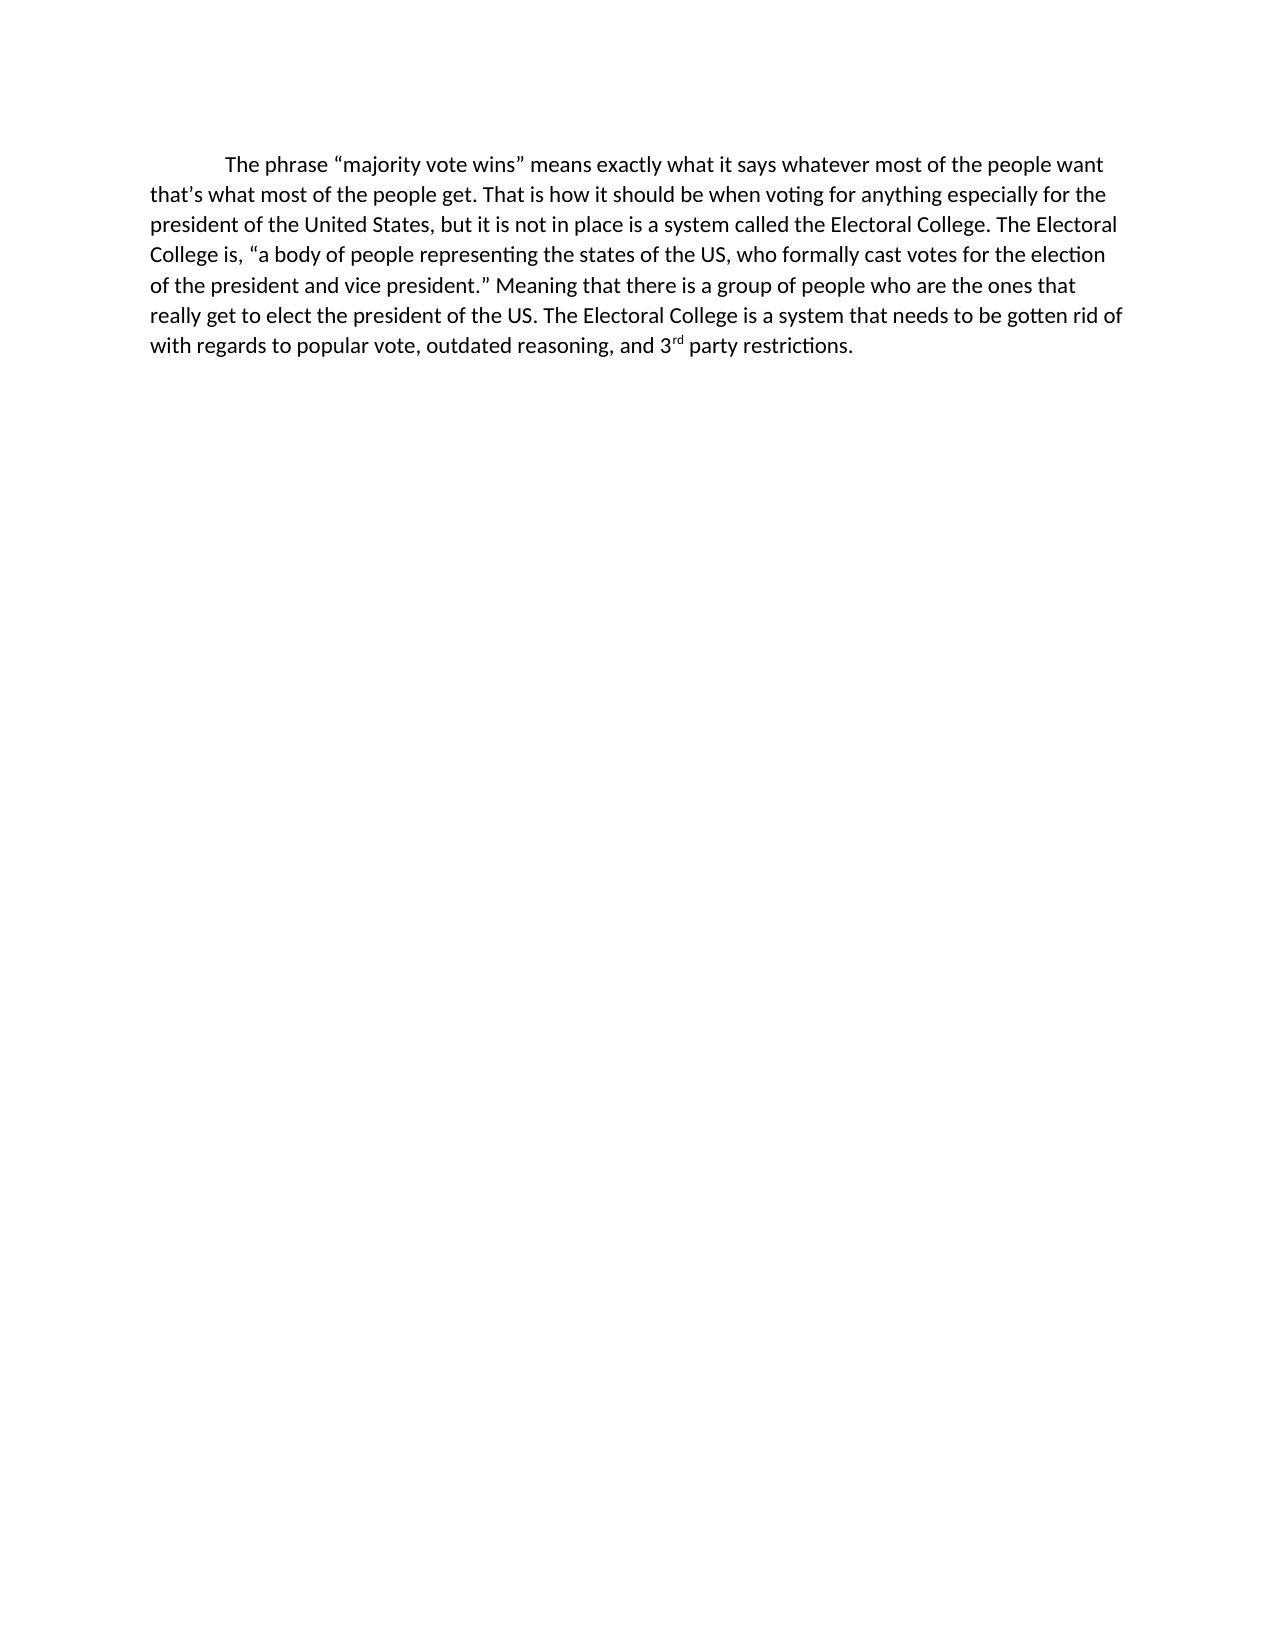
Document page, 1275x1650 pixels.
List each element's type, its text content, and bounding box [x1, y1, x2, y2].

text The phrase “majority vote wins” means exactly what it says whatever most of the people want that’s what most of the people get. That is how it should be when voting for anything especially for the president of the United States, but it is not in place is a system called the Electoral College. The Electoral College is, “a body of people representing the states of the US, who formally cast votes for the election of the president and vice president.” Meaning that there is a group of people who are the ones that really get to elect the president of the US. The Electoral College is a system that needs to be gotten rid of with regards to popular vote, outdated reasoning, and 3rd party restrictions. [150, 150, 1125, 359]
